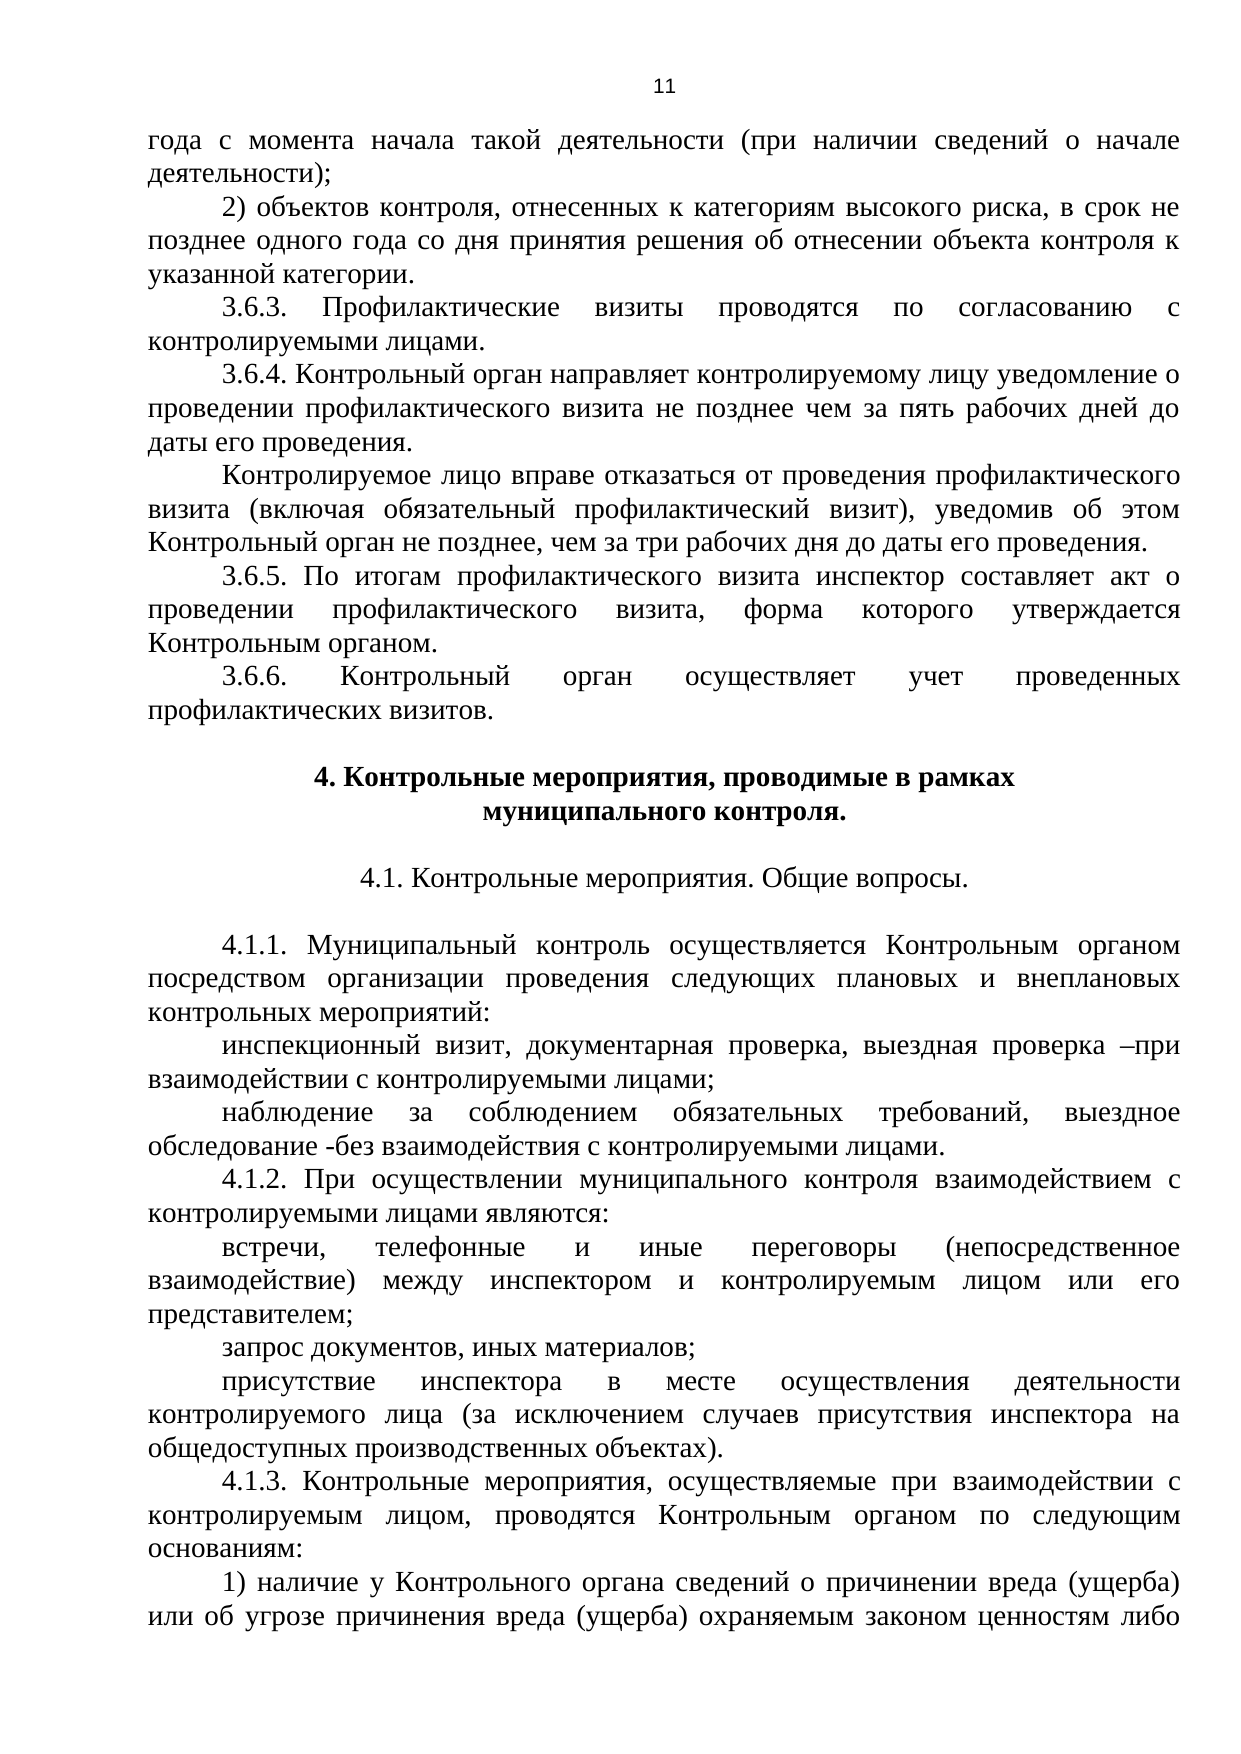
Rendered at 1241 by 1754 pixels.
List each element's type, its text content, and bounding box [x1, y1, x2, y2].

list 4.1.2. При осуществлении муниципального контроля взаимодействием с контролируемыми лицами являются: [148, 1162, 1181, 1229]
list присутствие инспектора в месте осуществления деятельности контролируемого лица (за исключением случаев присутствия инспектора на общедоступных производственных объектах). [148, 1363, 1181, 1463]
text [148, 1564, 1181, 1631]
text 3.6.3. Профилактические визиты проводятся по согласованию с контролируемыми лицами. [148, 289, 1181, 357]
list 4.1.1. Муниципальный контроль осуществляется Контрольным органом посредством организации проведения следующих плановых и внеплановых контрольных мероприятий: [148, 927, 1181, 1027]
text 4.1. Контрольные мероприятия. Общие вопросы. [148, 860, 1181, 893]
list муниципального контроля. [148, 793, 1181, 826]
list запрос документов, иных материалов; [148, 1329, 1181, 1363]
text 4.1.3. Контрольные мероприятия, осуществляемые при взаимодействии с контролируемым лицом, проводятся Контрольным органом по следующим основаниям: [148, 1463, 1181, 1564]
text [148, 122, 1181, 189]
text 3.6.5. По итогам профилактического визита инспектор составляет акт о проведении профилактического визита, форма которого утверждается Контрольным органом. [148, 558, 1181, 658]
list встречи, телефонные и иные переговоры (непосредственное взаимодействие) между инспектором и контролируемым лицом или его представителем; [148, 1229, 1181, 1329]
text 3.6.6. Контрольный орган осуществляет учет проведенных профилактических визитов. [148, 658, 1181, 726]
text инспекционный визит, документарная проверка, выездная проверка –при взаимодействии с контролируемыми лицами; [148, 1027, 1181, 1094]
text Контролируемое лицо вправе отказаться от проведения профилактического визита (включая обязательный профилактический визит), уведомив об этом Контрольный орган не позднее, чем за три рабочих дня до даты его проведения. [148, 457, 1181, 558]
text наблюдение за соблюдением обязательных требований, выездное обследование -без взаимодействия с контролируемыми лицами. [148, 1094, 1181, 1162]
text 3.6.4. Контрольный орган направляет контролируемому лицу уведомление о проведении профилактического визита не позднее чем за пять рабочих дней до даты его проведения. [148, 357, 1181, 457]
list 4. Контрольные мероприятия, проводимые в рамках [148, 759, 1181, 793]
text 2) объектов контроля, отнесенных к категориям высокого риска, в срок не позднее одного года со дня принятия решения об отнесении объекта контроля к указанной категории. [148, 189, 1181, 289]
